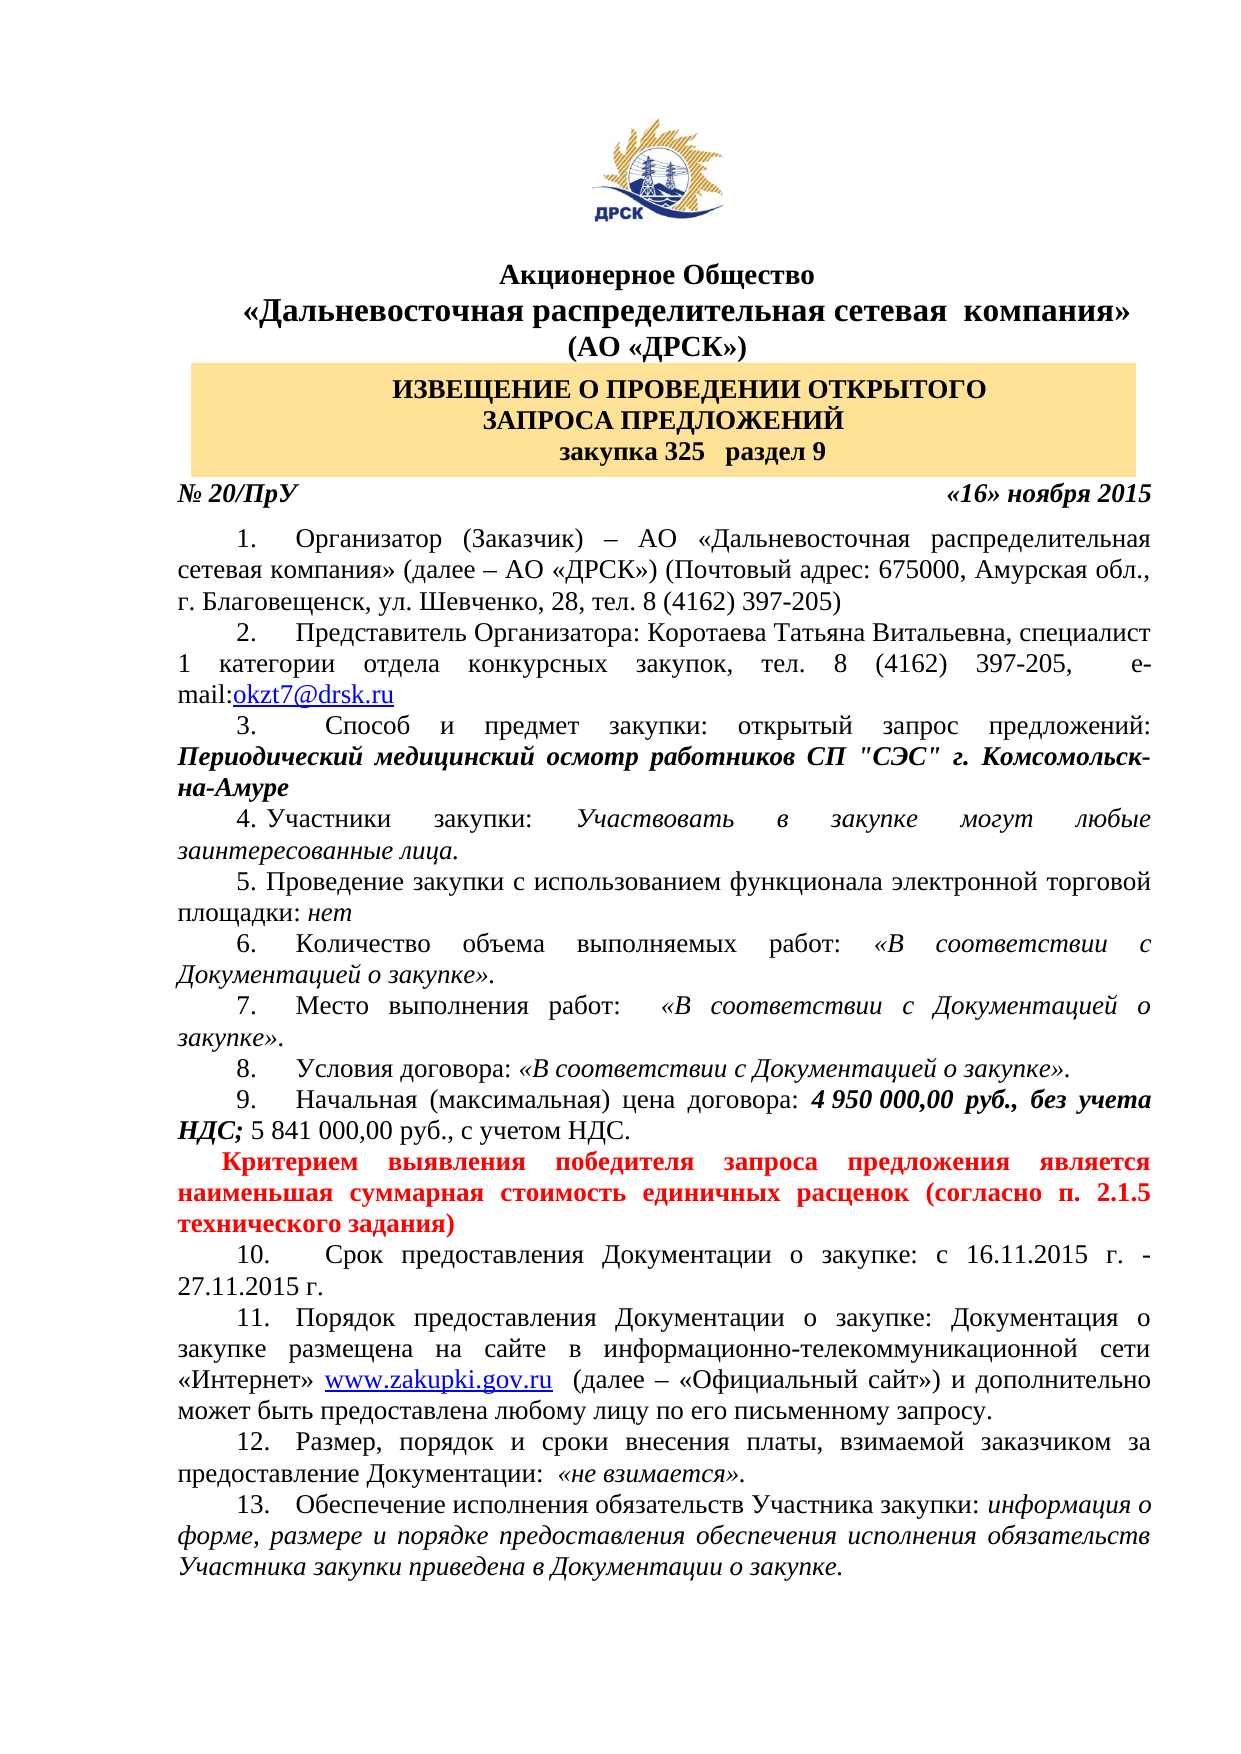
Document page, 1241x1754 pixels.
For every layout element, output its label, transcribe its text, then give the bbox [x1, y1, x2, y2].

list Количество объема выполняемых работ: «В соответствии с Документацией о закупке». [177, 927, 1152, 989]
list Размер, порядок и сроки внесения платы, взимаемой заказчиком за предоставление Документации: «не взимается». [177, 1426, 1152, 1488]
list Представитель Организатора: Коротаева Татьяна Витальевна, специалист 1 категории отдела конкурсных закупок, тел. 8 (4162) 397-205, e-mail:okzt7@drsk.ru [177, 616, 1152, 709]
table_header ИЗВЕЩЕНИЕ О ПРОВЕДЕНИИ ОТКРЫТОГО ЗАПРОСА ПРЕДЛОЖЕНИЙ закупка 325 раздел 9 [191, 363, 1136, 477]
list Организатор (Заказчик) – АО «Дальневосточная распределительная сетевая компания» (далее – АО «ДРСК») (Почтовый адрес: 675000, Амурская обл., г. Благовещенск, ул. Шевченко, 28, тел. 8 (4162) 397-205) [177, 522, 1152, 616]
list Начальная (максимальная) цена договора: 4 950 000,00 руб., без учета НДС; 5 841 000,00 руб., с учетом НДС. [177, 1083, 1152, 1145]
list Критерием выявления победителя запроса предложения является наименьшая суммарная стоимость единичных расценок (согласно п. 2.1.5 технического задания) [177, 1145, 1152, 1239]
text Акционерное Общество [177, 257, 1137, 291]
text «Дальневосточная распределительная сетевая компания» [177, 291, 1137, 329]
picture [590, 118, 724, 226]
list Проведение закупки с использованием функционала электронной торговой площадки: нет [177, 865, 1152, 927]
list Способ и предмет закупки: открытый запрос предложений: Периодический медицинский осмотр работников СП "СЭС" г. Комсомольск-на-Амуре [177, 709, 1152, 803]
list Участники закупки: Участвовать в закупке могут любые заинтересованные лица. [177, 803, 1152, 865]
list Порядок предоставления Документации о закупке: Документация о закупке размещена на сайте в информационно-телекоммуникационной сети «Интернет» www.zakupki.gov.ru (далее – «Официальный сайт») и дополнительно может быть предоставлена любому лицу по его письменному запросу. [177, 1301, 1152, 1426]
list Обеспечение исполнения обязательств Участника закупки: информация о форме, размере и порядке предоставления обеспечения исполнения обязательств Участника закупки приведена в Документации о закупке. [177, 1488, 1152, 1581]
list Условия договора: «В соответствии с Документацией о закупке». [177, 1052, 1152, 1083]
text (АО «ДРСК») [177, 329, 1137, 362]
table_header «16» ноября 2015 [664, 477, 1163, 508]
list Место выполнения работ: «В соответствии с Документацией о закупке». [177, 989, 1152, 1052]
list Срок предоставления Документации о закупке: с 16.11.2015 г. - 27.11.2015 г. [177, 1239, 1152, 1301]
table_header № 20/ПрУ [166, 477, 664, 508]
